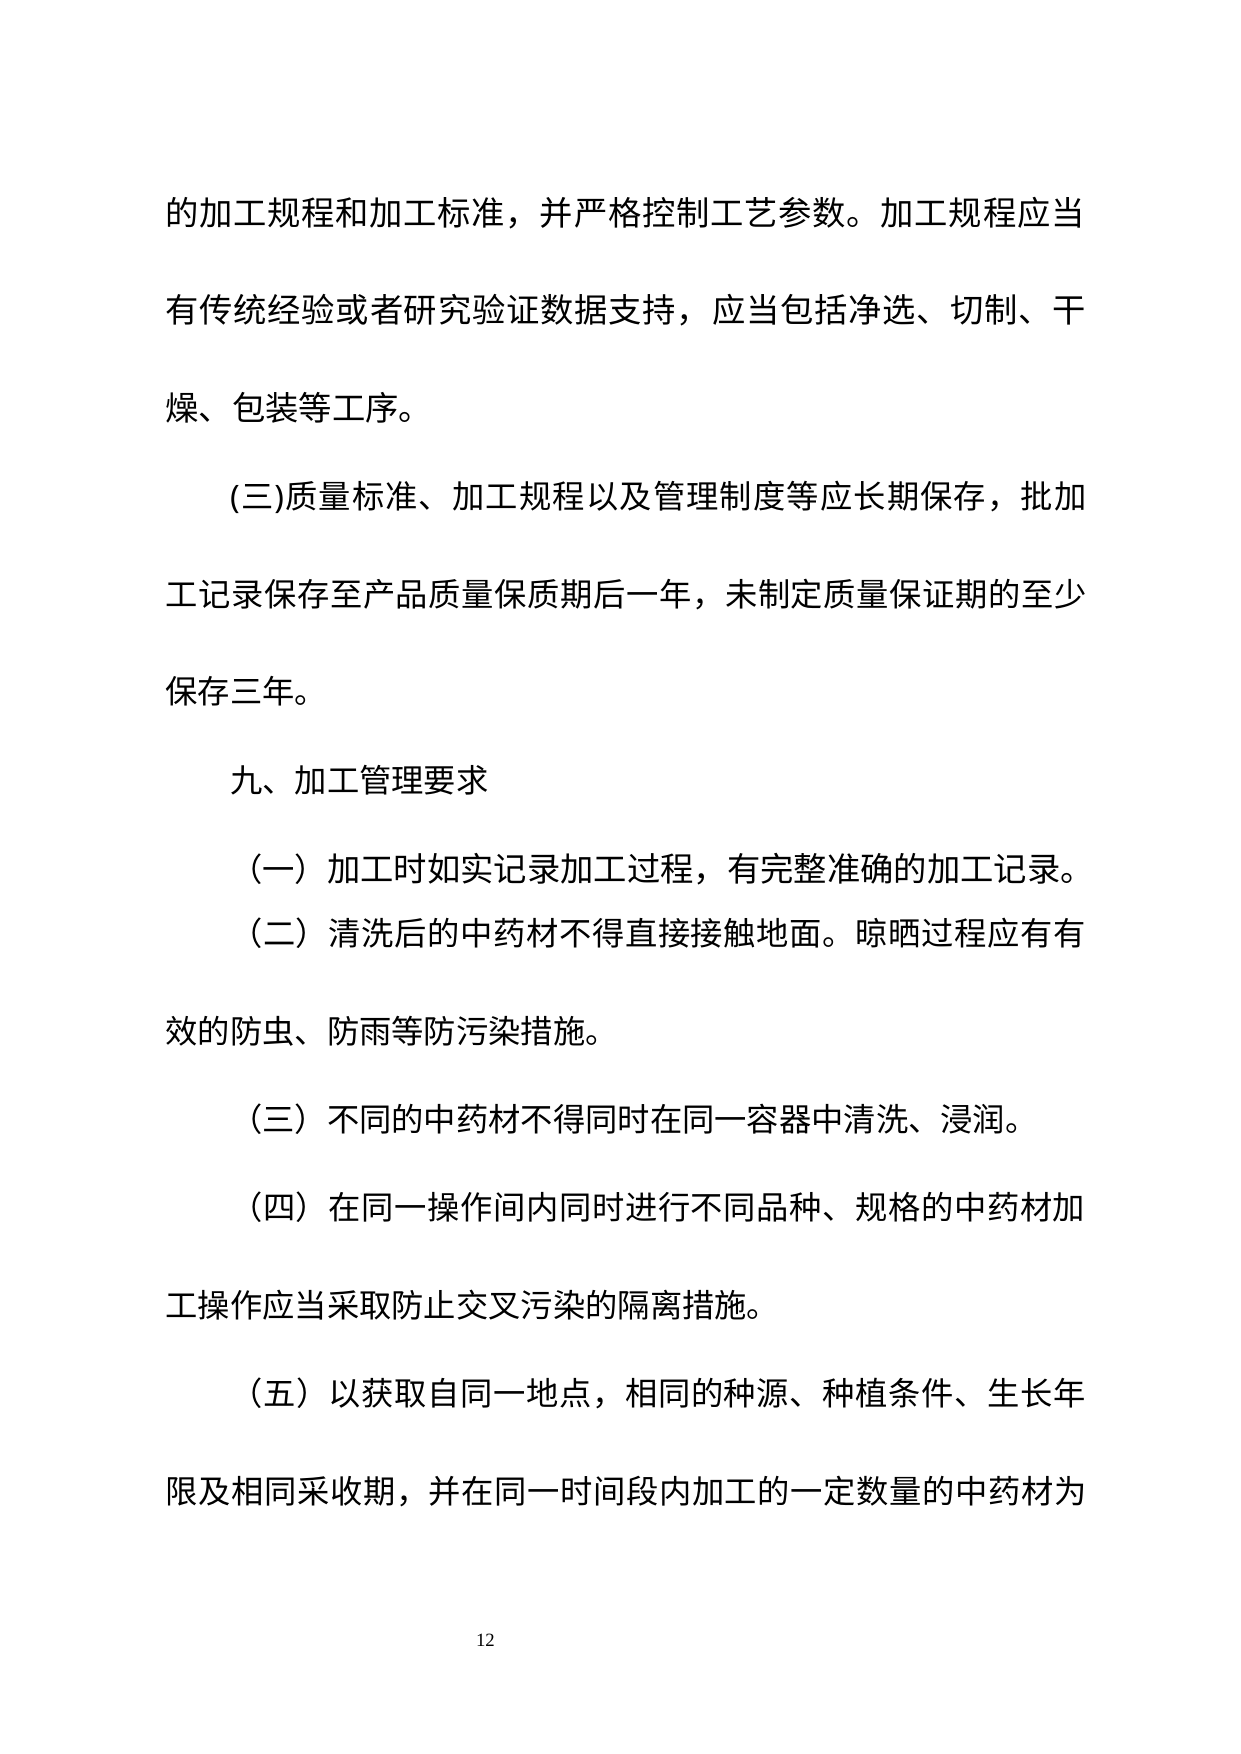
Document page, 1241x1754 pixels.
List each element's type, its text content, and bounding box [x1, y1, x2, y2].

text (三)质量标准、加工规程以及管理制度等应长期保存，批加工记录保存至产品质量保质期后一年，未制定质量保证期的至少保存三年。 [165, 462, 1087, 722]
text （三）不同的中药材不得同时在同一容器中清洗、浸润。 [165, 1085, 1087, 1150]
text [165, 1359, 1087, 1521]
text （四）在同一操作间内同时进行不同品种、规格的中药材加工操作应当采取防止交叉污染的隔离措施。 [165, 1173, 1087, 1336]
text （二）清洗后的中药材不得直接接触地面。晾晒过程应有有效的防虫、防雨等防污染措施。 [165, 899, 1087, 1061]
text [165, 178, 1087, 438]
text （一）加工时如实记录加工过程，有完整准确的加工记录。 [165, 834, 1087, 899]
text 九、加工管理要求 [165, 746, 1087, 811]
